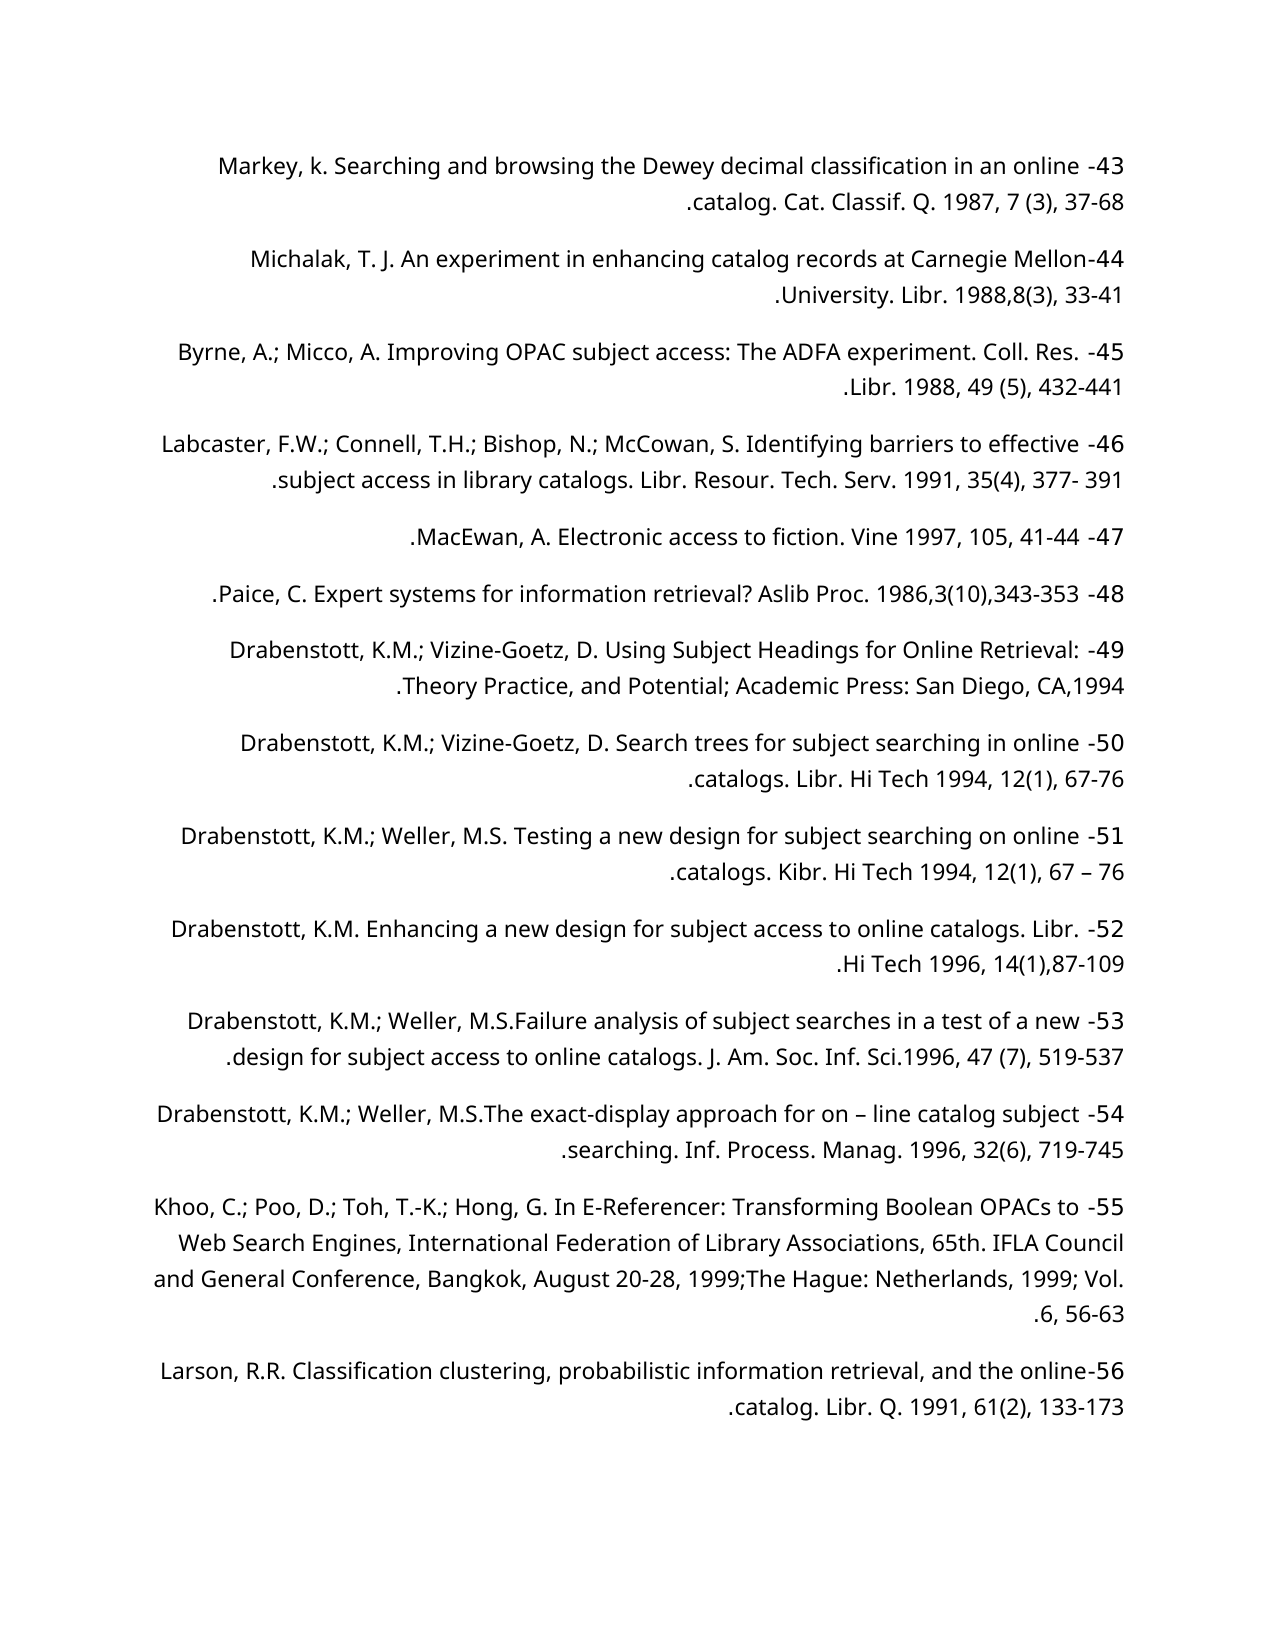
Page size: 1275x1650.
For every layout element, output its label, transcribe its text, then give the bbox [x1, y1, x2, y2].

text 55- Khoo, C.; Poo, D.; Toh, T.-K.; Hong, G. In E-Referencer: Transforming Boolean OPACs to Web Search Engines, International Federation of Library Associations, 65th. IFLA Council and General Conference, Bangkok, August 20-28, 1999;The Hague: Netherlands, 1999; Vol. 6, 56-63. [150, 1191, 1125, 1330]
text 46- Labcaster, F.W.; Connell, T.H.; Bishop, N.; McCowan, S. Identifying barriers to effective subject access in library catalogs. Libr. Resour. Tech. Serv. 1991, 35(4), 377- 391. [150, 428, 1125, 495]
text 49- Drabenstott, K.M.; Vizine-Goetz, D. Using Subject Headings for Online Retrieval: Theory Practice, and Potential; Academic Press: San Diego, CA,1994. [150, 634, 1125, 702]
text 53- Drabenstott, K.M.; Weller, M.S.Failure analysis of subject searches in a test of a new design for subject access to online catalogs. J. Am. Soc. Inf. Sci.1996, 47 (7), 519-537. [150, 1005, 1125, 1072]
text 51- Drabenstott, K.M.; Weller, M.S. Testing a new design for subject searching on online catalogs. Kibr. Hi Tech 1994, 12(1), 67 – 76. [150, 820, 1125, 887]
text 54- Drabenstott, K.M.; Weller, M.S.The exact-display approach for on – line catalog subject searching. Inf. Process. Manag. 1996, 32(6), 719-745. [150, 1098, 1125, 1165]
text 44-Michalak, T. J. An experiment in enhancing catalog records at Carnegie Mellon University. Libr. 1988,8(3), 33-41. [150, 243, 1125, 310]
text 45- Byrne, A.; Micco, A. Improving OPAC subject access: The ADFA experiment. Coll. Res. Libr. 1988, 49 (5), 432-441. [150, 335, 1125, 403]
text 56-Larson, R.R. Classification clustering, probabilistic information retrieval, and the online catalog. Libr. Q. 1991, 61(2), 133-173. [150, 1355, 1125, 1422]
text 47- MacEwan, A. Electronic access to fiction. Vine 1997, 105, 41-44. [150, 521, 1125, 552]
text 48- Paice, C. Expert systems for information retrieval? Aslib Proc. 1986,3(10),343-353. [150, 578, 1125, 609]
text 50- Drabenstott, K.M.; Vizine-Goetz, D. Search trees for subject searching in online catalogs. Libr. Hi Tech 1994, 12(1), 67-76. [150, 727, 1125, 794]
text 43- Markey, k. Searching and browsing the Dewey decimal classification in an online catalog. Cat. Classif. Q. 1987, 7 (3), 37-68. [150, 150, 1125, 217]
text 52- Drabenstott, K.M. Enhancing a new design for subject access to online catalogs. Libr. Hi Tech 1996, 14(1),87-109. [150, 912, 1125, 980]
